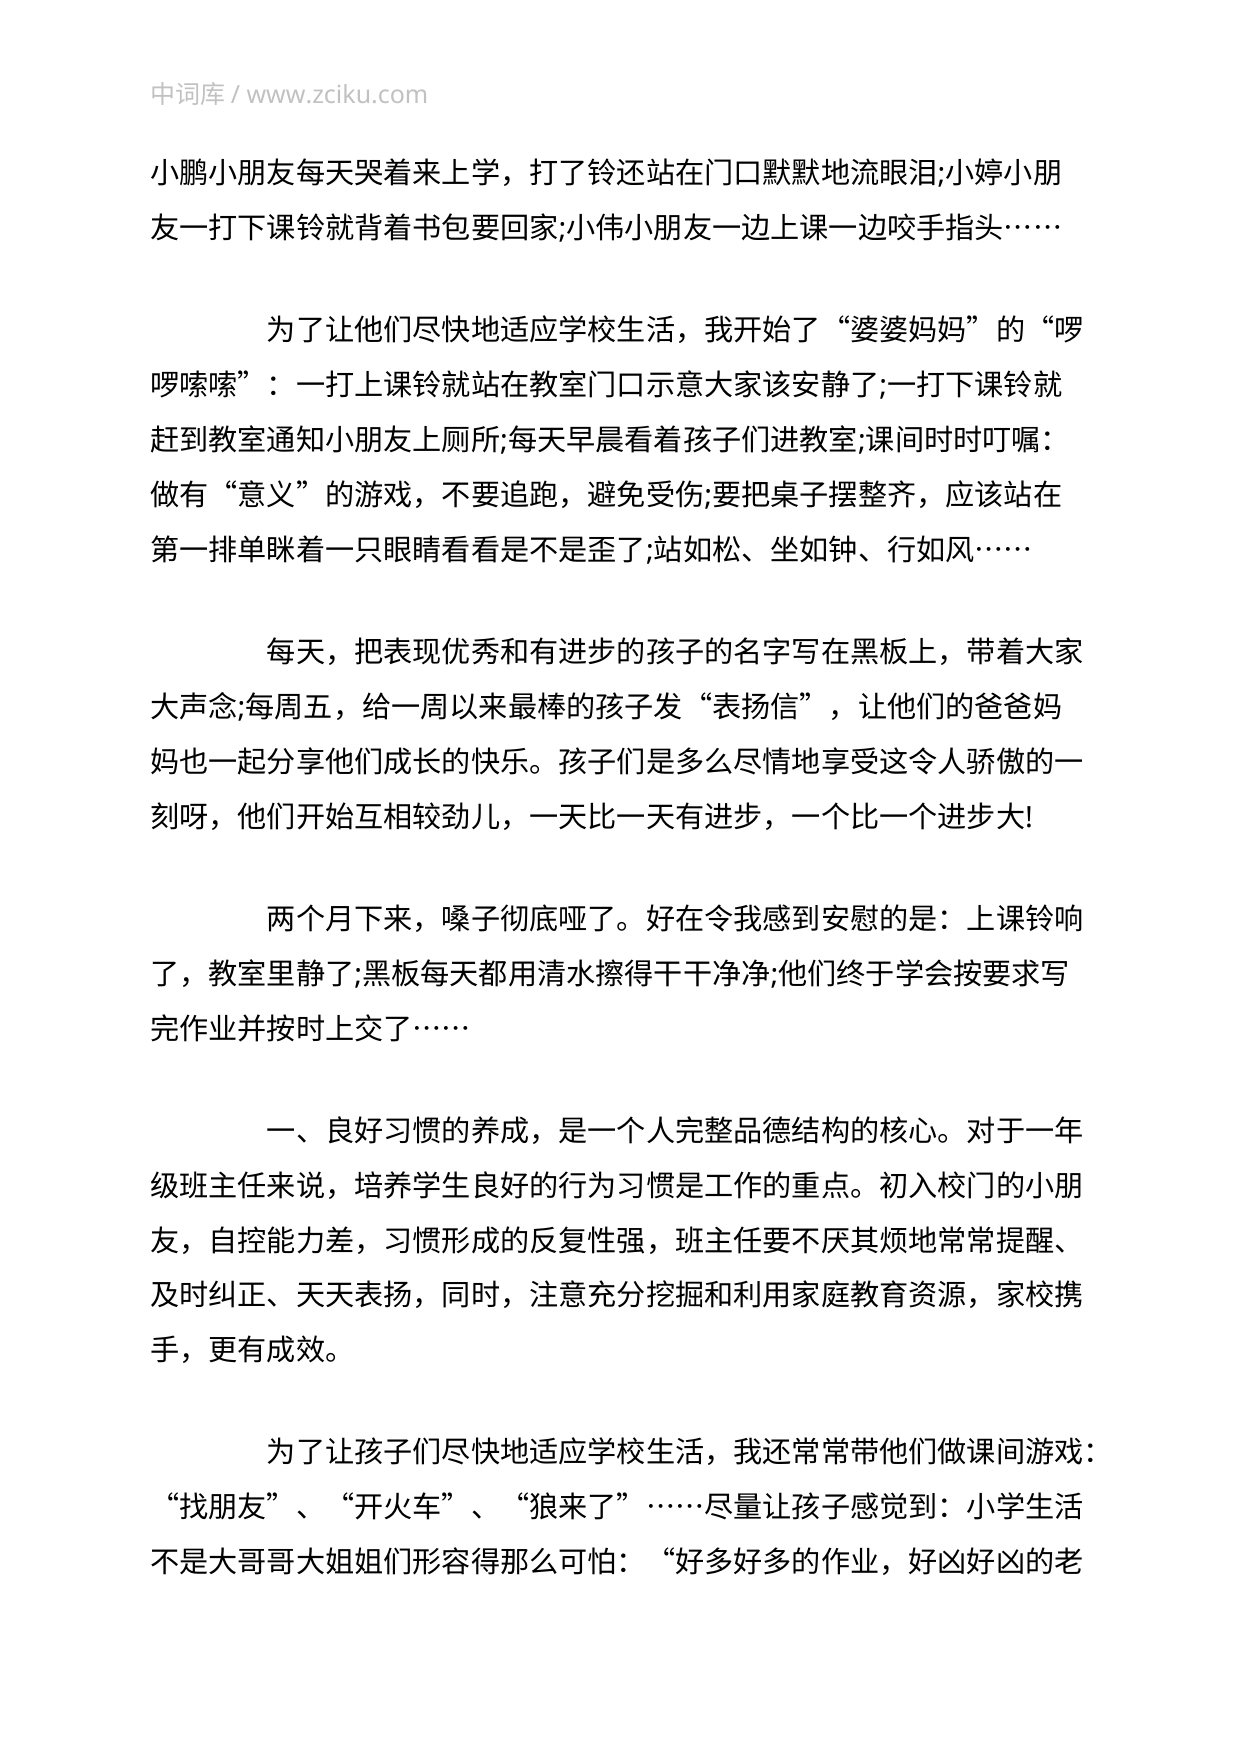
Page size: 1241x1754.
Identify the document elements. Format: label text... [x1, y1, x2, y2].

text 一、良好习惯的养成，是一个人完整品德结构的核心。对于一年级班主任来说，培养学生良好的行为习惯是工作的重点。初入校门的小朋友，自控能力差，习惯形成的反复性强，班主任要不厌其烦地常常提醒、及时纠正、天天表扬，同时，注意充分挖掘和利用家庭教育资源，家校携手，更有成效。 [150, 1107, 1090, 1369]
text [150, 150, 1090, 247]
text 两个月下来，嗓子彻底哑了。好在令我感到安慰的是：上课铃响了，教室里静了;黑板每天都用清水擦得干干净净;他们终于学会按要求写完作业并按时上交了…… [150, 896, 1090, 1048]
text 每天，把表现优秀和有进步的孩子的名字写在黑板上，带着大家大声念;每周五，给一周以来最棒的孩子发“表扬信”，让他们的爸爸妈妈也一起分享他们成长的快乐。孩子们是多么尽情地享受这令人骄傲的一刻呀，他们开始互相较劲儿，一天比一天有进步，一个比一个进步大! [150, 629, 1090, 836]
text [150, 1429, 1090, 1581]
text 为了让他们尽快地适应学校生活，我开始了“婆婆妈妈”的“啰啰嗦嗦”：一打上课铃就站在教室门口示意大家该安静了;一打下课铃就赶到教室通知小朋友上厕所;每天早晨看着孩子们进教室;课间时时叮嘱：做有“意义”的游戏，不要追跑，避免受伤;要把桌子摆整齐，应该站在第一排单眯着一只眼睛看看是不是歪了;站如松、坐如钟、行如风…… [150, 307, 1090, 569]
